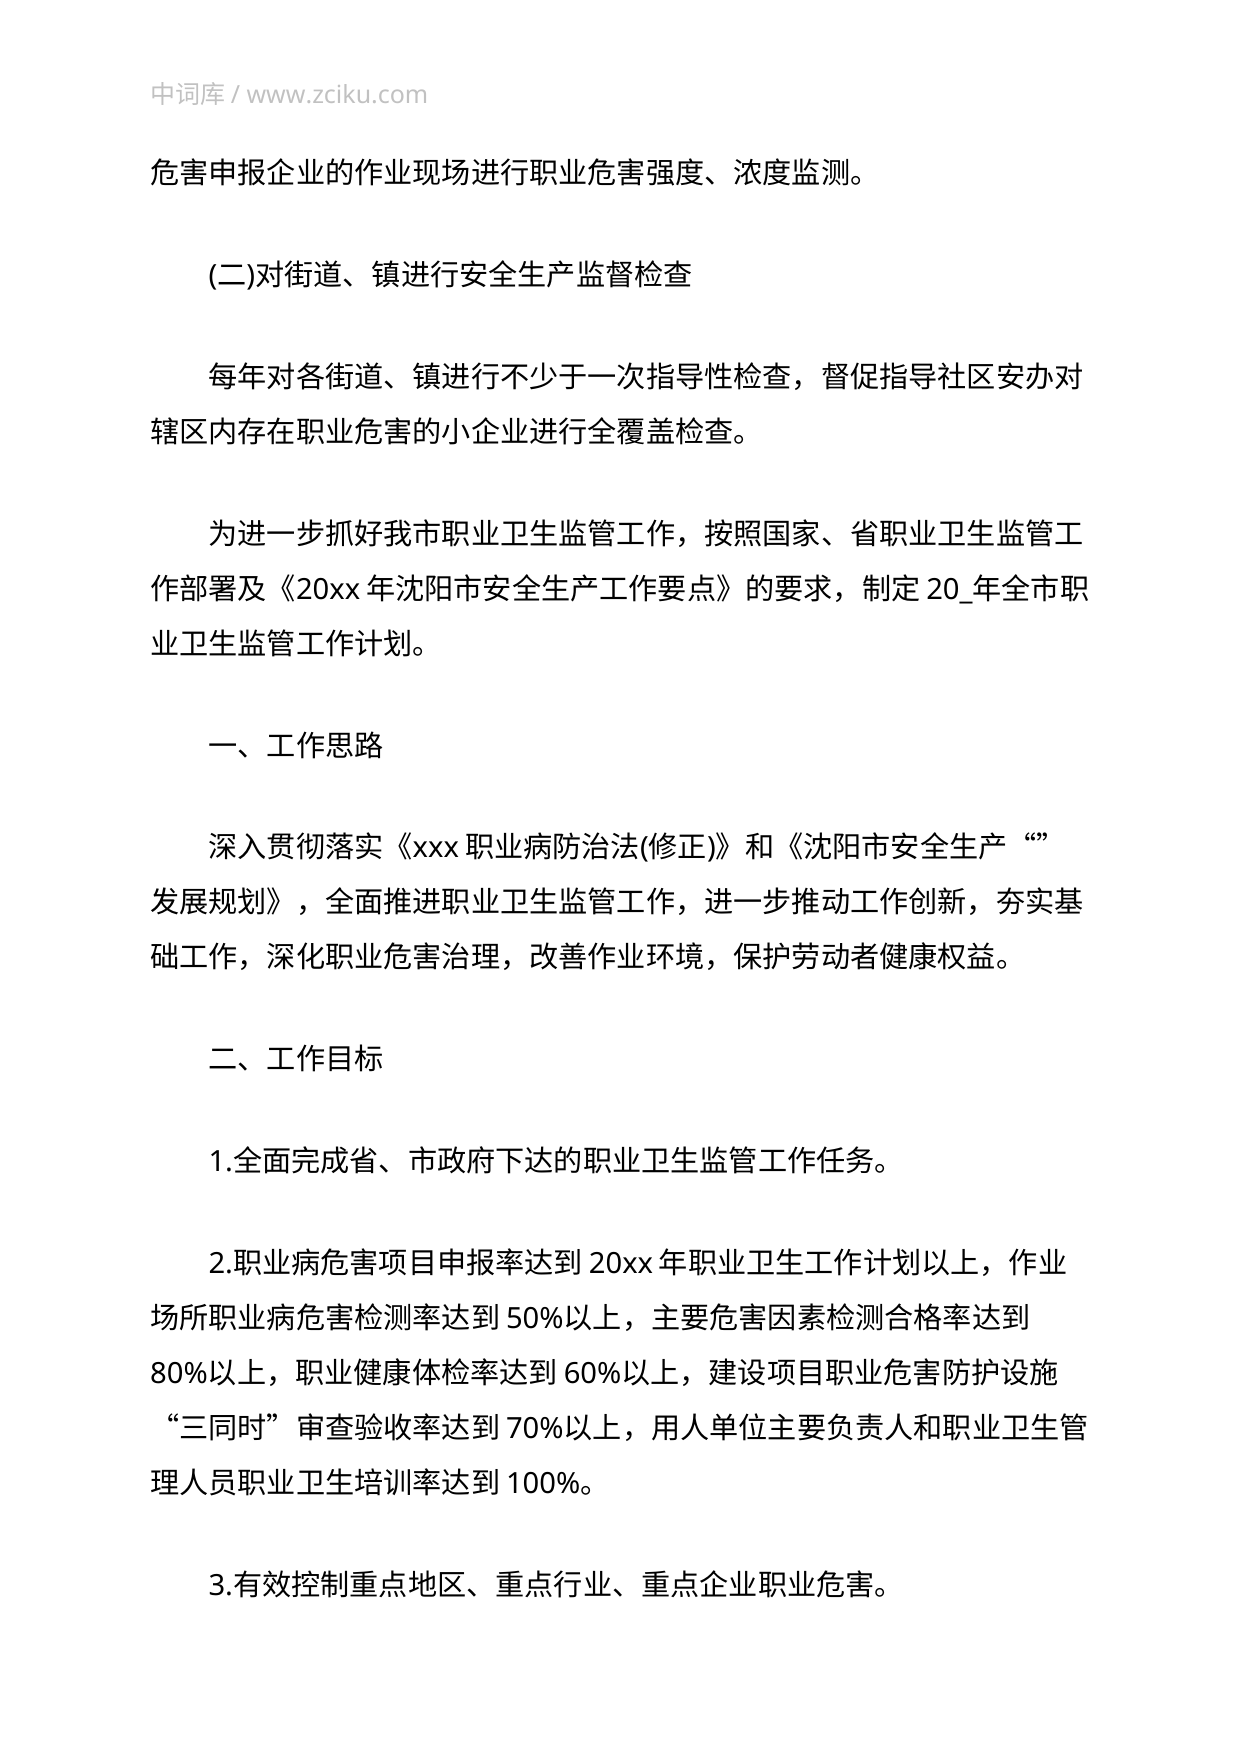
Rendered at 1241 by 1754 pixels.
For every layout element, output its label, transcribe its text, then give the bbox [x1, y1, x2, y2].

text (二)对街道、镇进行安全生产监督检查 [150, 252, 1090, 294]
text 3.有效控制重点地区、重点行业、重点企业职业危害。 [150, 1561, 1090, 1604]
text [150, 150, 1090, 192]
text 二、工作目标 [150, 1036, 1090, 1078]
text 2.职业病危害项目申报率达到20xx年职业卫生工作计划以上，作业场所职业病危害检测率达到50%以上，主要危害因素检测合格率达到80%以上，职业健康体检率达到60%以上，建设项目职业危害防护设施“三同时”审查验收率达到70%以上，用人单位主要负责人和职业卫生管理人员职业卫生培训率达到100%。 [150, 1239, 1090, 1502]
text 1.全面完成省、市政府下达的职业卫生监管工作任务。 [150, 1137, 1090, 1180]
text 每年对各街道、镇进行不少于一次指导性检查，督促指导社区安办对辖区内存在职业危害的小企业进行全覆盖检查。 [150, 354, 1090, 451]
text 一、工作思路 [150, 722, 1090, 764]
text 为进一步抓好我市职业卫生监管工作，按照国家、省职业卫生监管工作部署及《20xx年沈阳市安全生产工作要点》的要求，制定20_年全市职业卫生监管工作计划。 [150, 510, 1090, 663]
text 深入贯彻落实《xxx职业病防治法(修正)》和《沈阳市安全生产“”发展规划》，全面推进职业卫生监管工作，进一步推动工作创新，夯实基础工作，深化职业危害治理，改善作业环境，保护劳动者健康权益。 [150, 824, 1090, 976]
